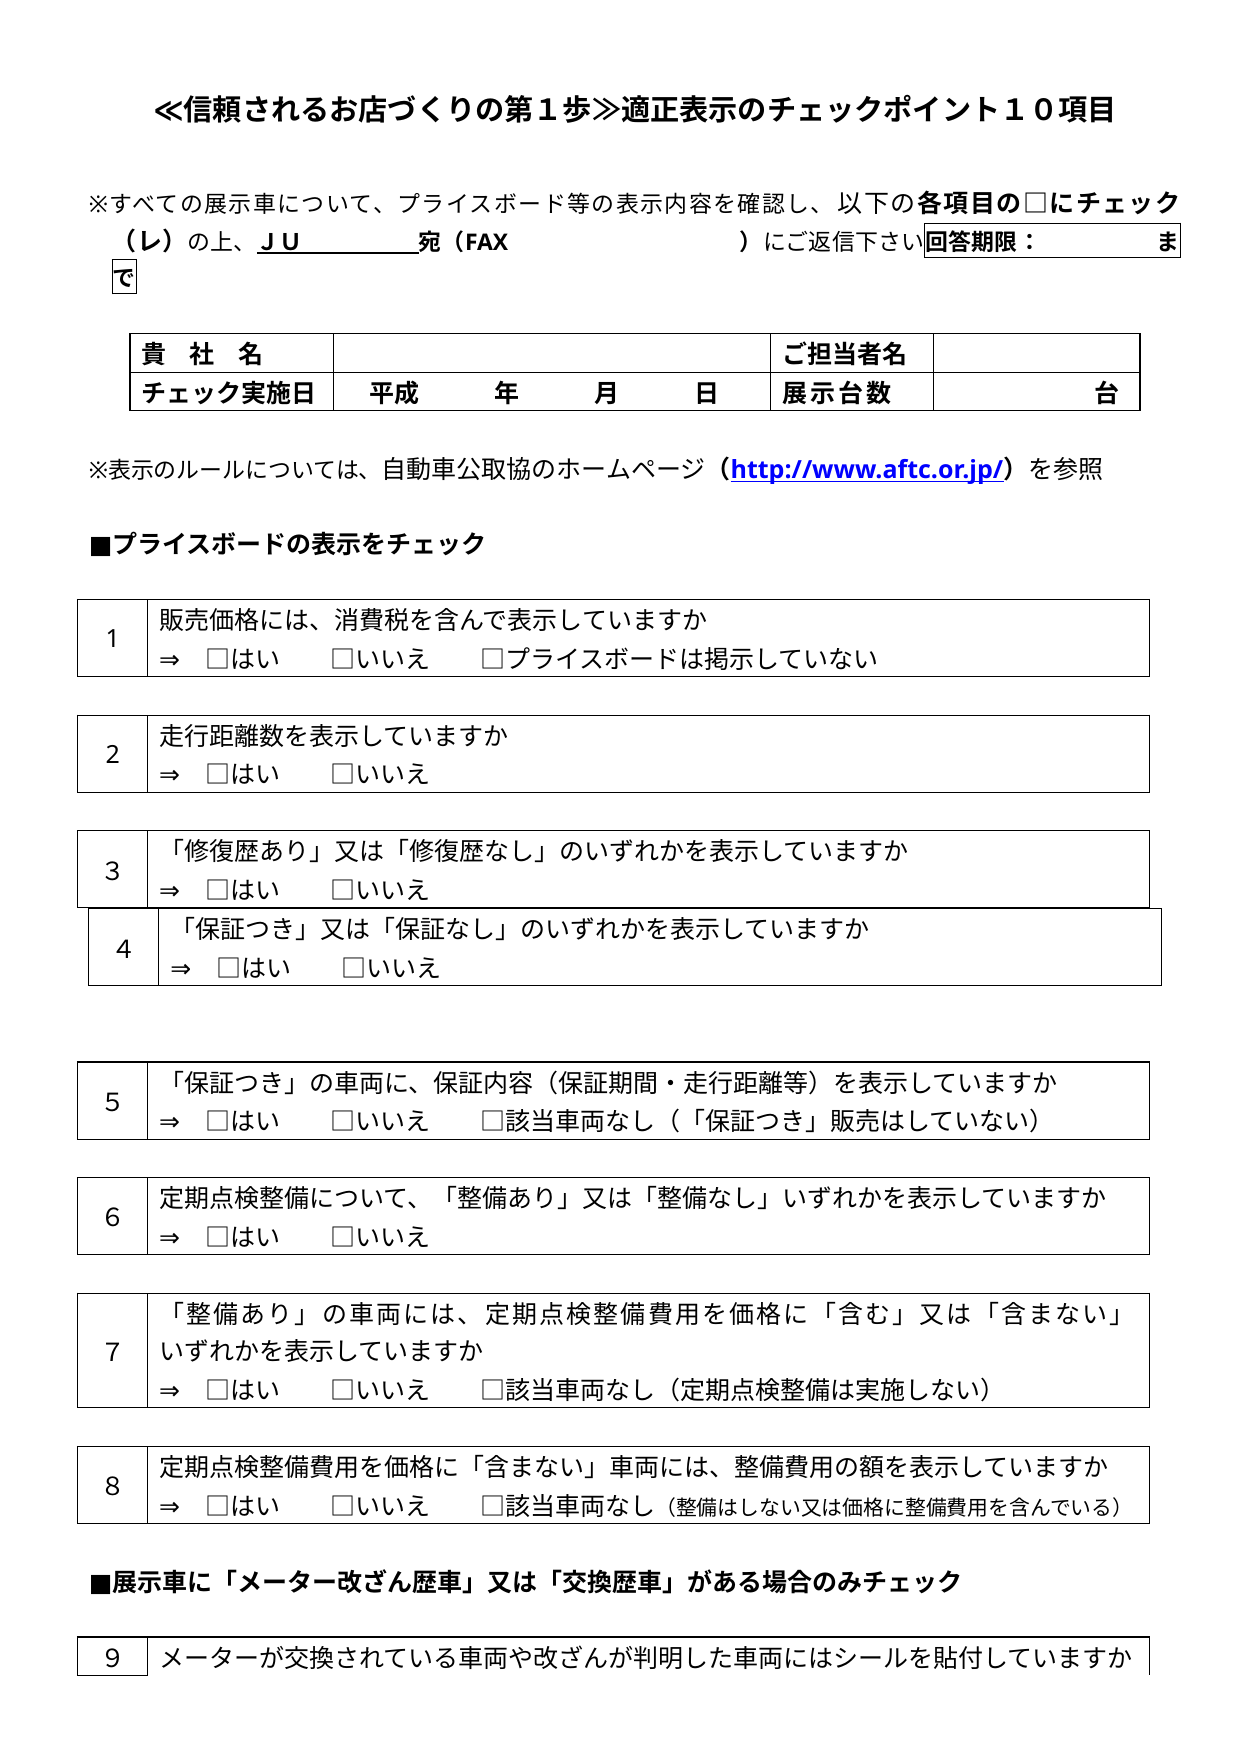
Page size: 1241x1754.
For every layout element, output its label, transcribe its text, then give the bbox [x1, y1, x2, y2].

table_header ご担当者名 [771, 334, 933, 372]
table_cell チェック実施日 [131, 373, 333, 410]
table_cell ⇒ □はい □いいえ □該当車両なし（「保証つき」販売はしていない） [148, 1100, 1149, 1138]
table_header ４ [89, 909, 158, 985]
text ※すべての展示車について、プライスボード等の表示内容を確認し、以下の各項目の□にチェック（レ）の上、ＪＵ 宛（FAX ）にご返信下さい回答期限： まで [89, 183, 1181, 296]
table_header 「保証つき」の車両に、保証内容（保証期間・走行距離等）を表示していますか [148, 1063, 1149, 1100]
text ※表示のルールについては、自動車公取協のホームページ（http://www.aftc.or.jp/）を参照 [89, 449, 1181, 486]
table_header 1 [78, 600, 147, 676]
table_header ３ [78, 831, 147, 907]
table_header 2 [78, 716, 147, 792]
table_header ５ [78, 1063, 147, 1138]
table_cell ⇒ □はい □いいえ [159, 947, 1161, 985]
text ≪信頼されるお店づくりの第１歩≫適正表示のチェックポイント１０項目 [89, 71, 1181, 146]
text ■展示車に「メーター改ざん歴車」又は「交換歴車」がある場合のみチェック [89, 1561, 1181, 1599]
table_header 販売価格には、消費税を含んで表示していますか [148, 600, 1149, 637]
table_cell 平成 年 月 日 [334, 373, 770, 410]
text ■プライスボードの表示をチェック [89, 524, 1181, 561]
table_cell ⇒ □はい □いいえ [148, 1216, 1149, 1254]
table_cell ⇒ □はい □いいえ □該当車両なし（整備はしない又は価格に整備費用を含んでいる） [148, 1484, 1149, 1523]
table_header 定期点検整備費用を価格に「含まない」車両には、整備費用の額を表示していますか [148, 1447, 1149, 1484]
table_header 「保証つき」又は「保証なし」のいずれかを表示していますか [159, 909, 1161, 947]
table_cell 台 [934, 373, 1139, 410]
table_header ７ [78, 1294, 147, 1407]
table_header 定期点検整備について、「整備あり」又は「整備なし」いずれかを表示していますか [148, 1178, 1149, 1216]
table_header 走行距離数を表示していますか [148, 716, 1149, 753]
table_cell ⇒ □はい □いいえ □該当車両なし（定期点検整備は実施しない） [148, 1369, 1149, 1407]
table_header ９ [78, 1638, 147, 1675]
table_cell ⇒ □はい □いいえ [148, 753, 1149, 792]
table_header ６ [78, 1178, 147, 1254]
table_header [334, 334, 770, 372]
table_header 貴社名 [131, 334, 333, 372]
table_cell ⇒ □はい □いいえ [148, 869, 1149, 907]
table_header [934, 334, 1139, 372]
table_cell 展示台数 [771, 373, 933, 410]
table_header 「整備あり」の車両には、定期点検整備費用を価格に「含む」又は「含まない」 いずれかを表示していますか [148, 1294, 1149, 1369]
table_header 「修復歴あり」又は「修復歴なし」のいずれかを表示していますか [148, 831, 1149, 869]
table_header メーターが交換されている車両や改ざんが判明した車両にはシールを貼付していますか [148, 1638, 1149, 1675]
table_cell ⇒ □はい □いいえ □プライスボードは掲示していない [148, 638, 1149, 676]
table_header ８ [78, 1447, 147, 1523]
